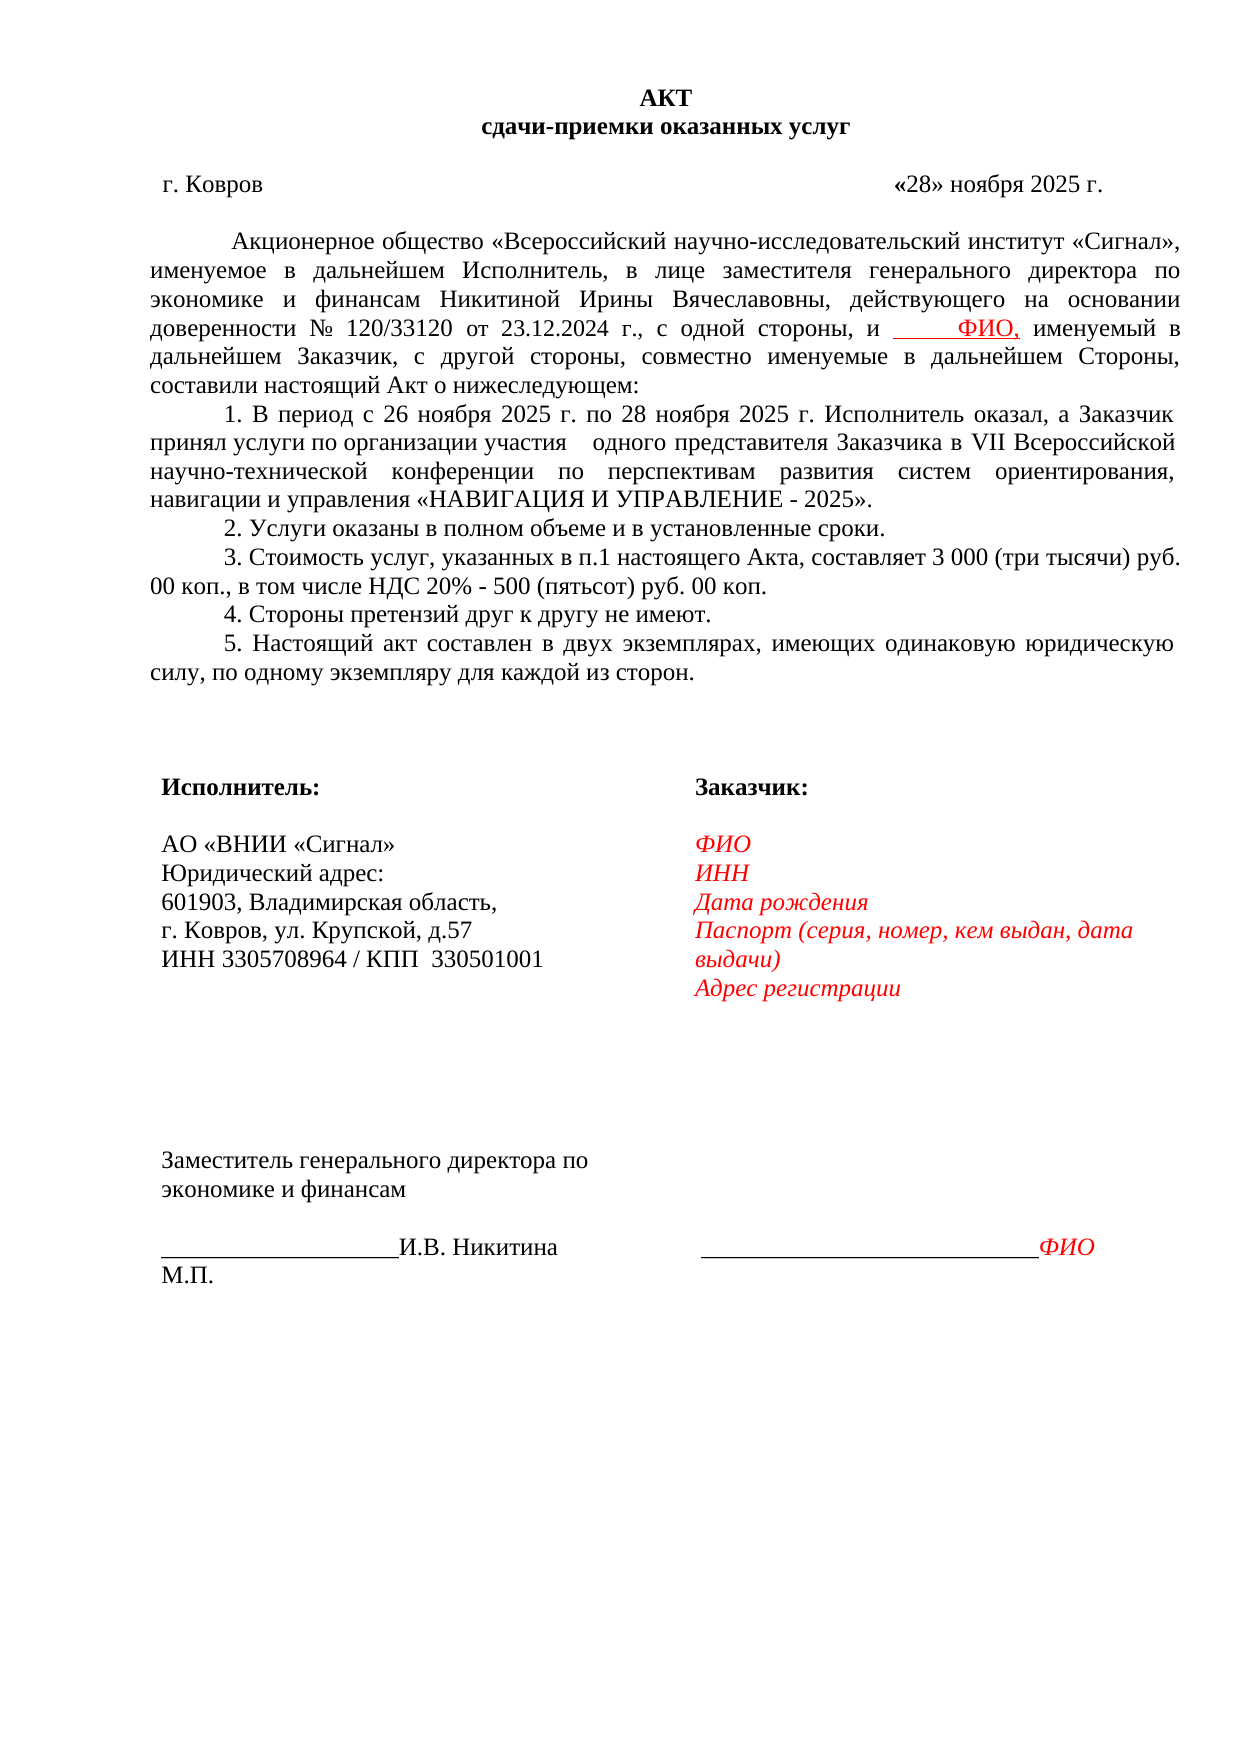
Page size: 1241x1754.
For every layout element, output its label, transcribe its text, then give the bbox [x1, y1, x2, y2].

text 4. Стороны претензий друг к другу не имеют. [150, 600, 1176, 628]
text АКТ [150, 83, 1181, 111]
text г. Ковров «28» ноября 2025 г. [150, 169, 1181, 198]
table_header Заказчик: ФИО ИНН Дата рождения Паспорт (серия, номер, кем выдан, дата выдачи) Адрес регистрации ___________________________ФИО [684, 743, 1217, 1318]
text 2. Услуги оказаны в полном объеме и в установленные сроки. [150, 513, 1176, 542]
table_header Исполнитель: АО «ВНИИ «Сигнал» Юридический адрес: 601903, Владимирская область, г. Ковров, ул. Крупской, д.57 ИНН 3305708964 / КПП 330501001 Заместитель генерального директора по экономике и финансам ___________________И.В. Никитина М.П. [150, 743, 683, 1318]
text 1. В период с 26 ноября 2025 г. по 28 ноября 2025 г. Исполнитель оказал, а Заказчик принял услуги по организации участия одного представителя Заказчика в VII Всероссийской научно-технической конференции по перспективам развития систем ориентирования, навигации и управления «НАВИГАЦИЯ И УПРАВЛЕНИЕ - 2025». [150, 399, 1176, 513]
text Акционерное общество «Всероссийский научно-исследовательский институт «Сигнал», именуемое в дальнейшем Исполнитель, в лице заместителя генерального директора по экономике и финансам Никитиной Ирины Вячеславовны, действующего на основании доверенности № 120/33120 от 23.12.2024 г., с одной стороны, и ФИО, именуемый в дальнейшем Заказчик, с другой стороны, совместно именуемые в дальнейшем Стороны, составили настоящий Акт о нижеследующем: [150, 226, 1181, 399]
text 3. Стоимость услуг, указанных в п.1 настоящего Акта, составляет 3 000 (три тысячи) руб. 00 коп., в том числе НДС 20% - 500 (пятьсот) руб. 00 коп. [150, 542, 1181, 599]
text сдачи-приемки оказанных услуг [150, 111, 1181, 140]
text 5. Настоящий акт составлен в двух экземплярах, имеющих одинаковую юридическую силу, по одному экземпляру для каждой из сторон. [150, 628, 1176, 686]
